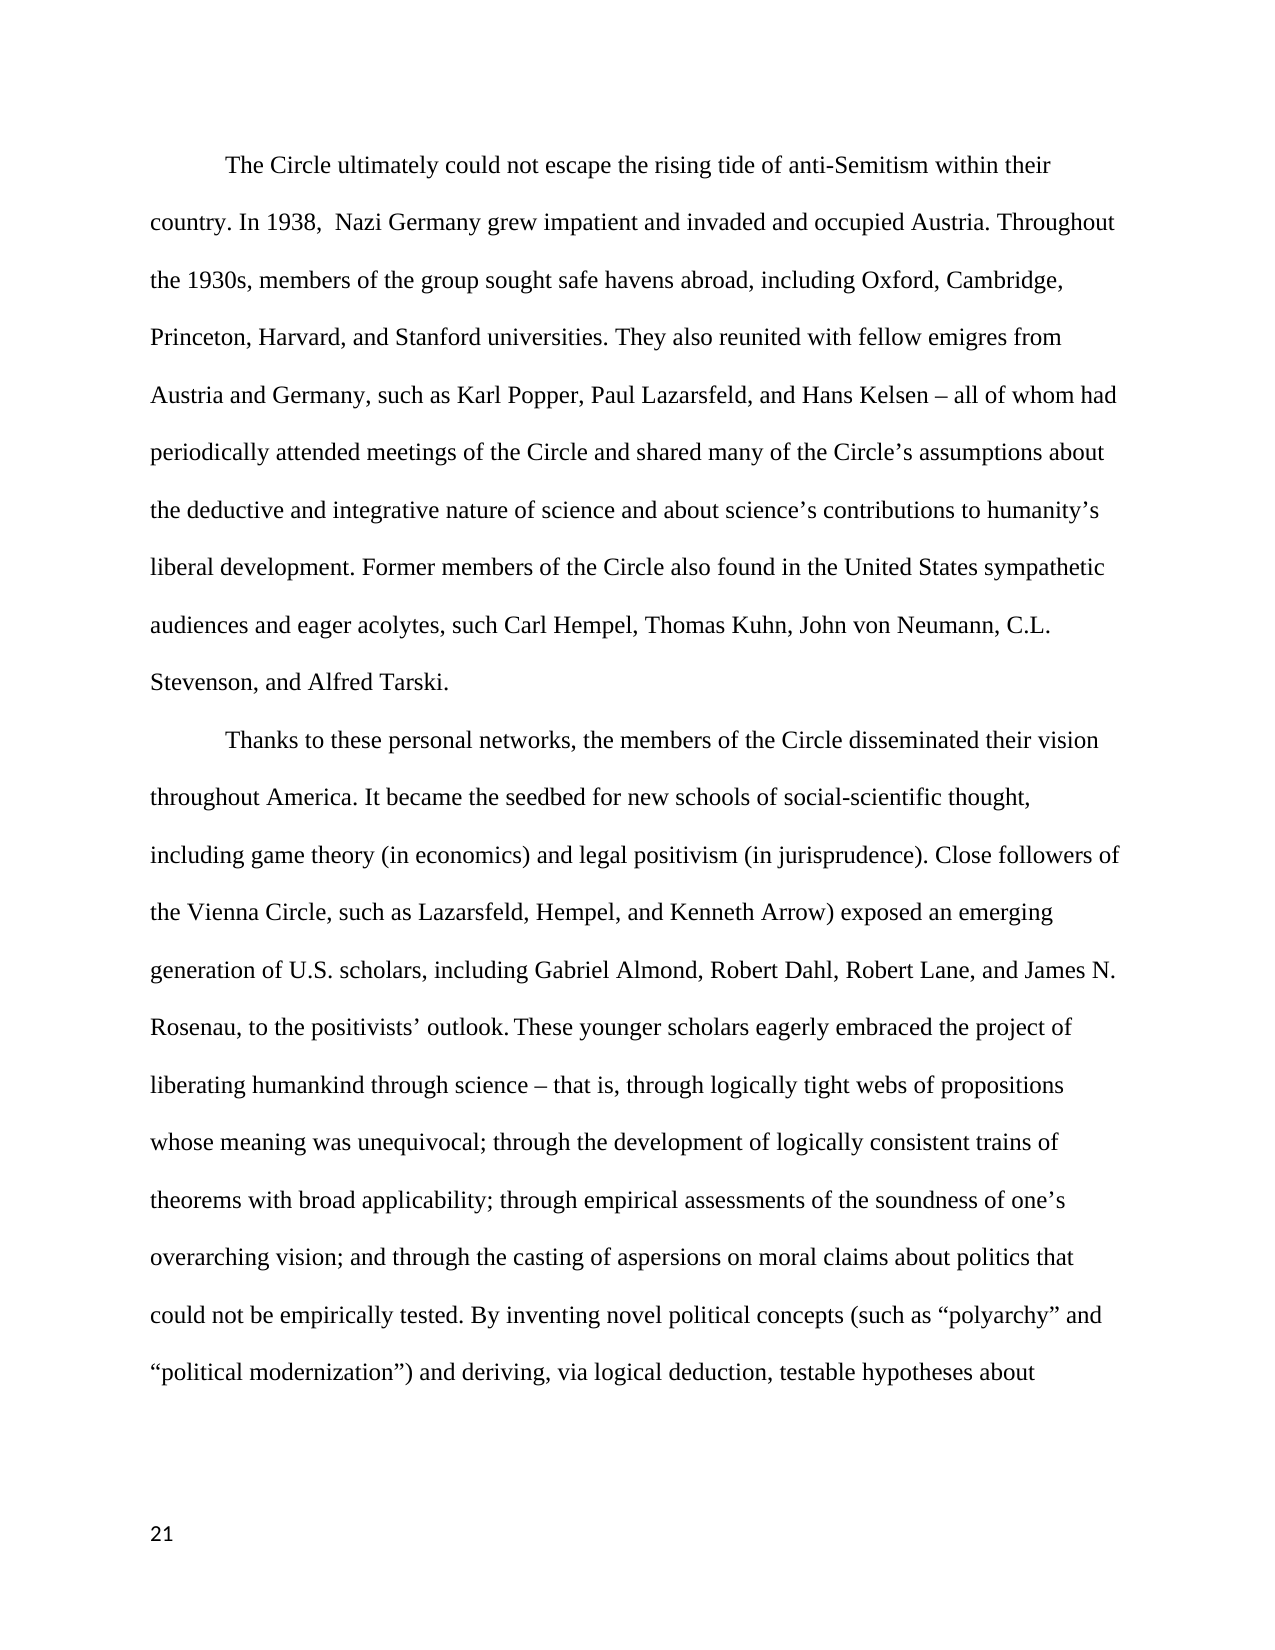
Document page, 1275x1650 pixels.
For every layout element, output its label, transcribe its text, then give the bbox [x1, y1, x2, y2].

text The Circle ultimately could not escape the rising tide of anti-Semitism within their country. In 1938, Nazi Germany grew impatient and invaded and occupied Austria. Throughout the 1930s, members of the group sought safe havens abroad, including Oxford, Cambridge, Princeton, Harvard, and Stanford universities. They also reunited with fellow emigres from Austria and Germany, such as Karl Popper, Paul Lazarsfeld, and Hans Kelsen – all of whom had periodically attended meetings of the Circle and shared many of the Circle’s assumptions about the deductive and integrative nature of science and about science’s contributions to humanity’s liberal development. Former members of the Circle also found in the United States sympathetic audiences and eager acolytes, such Carl Hempel, Thomas Kuhn, John von Neumann, C.L. Stevenson, and Alfred Tarski. [150, 150, 1125, 696]
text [150, 725, 1125, 1386]
